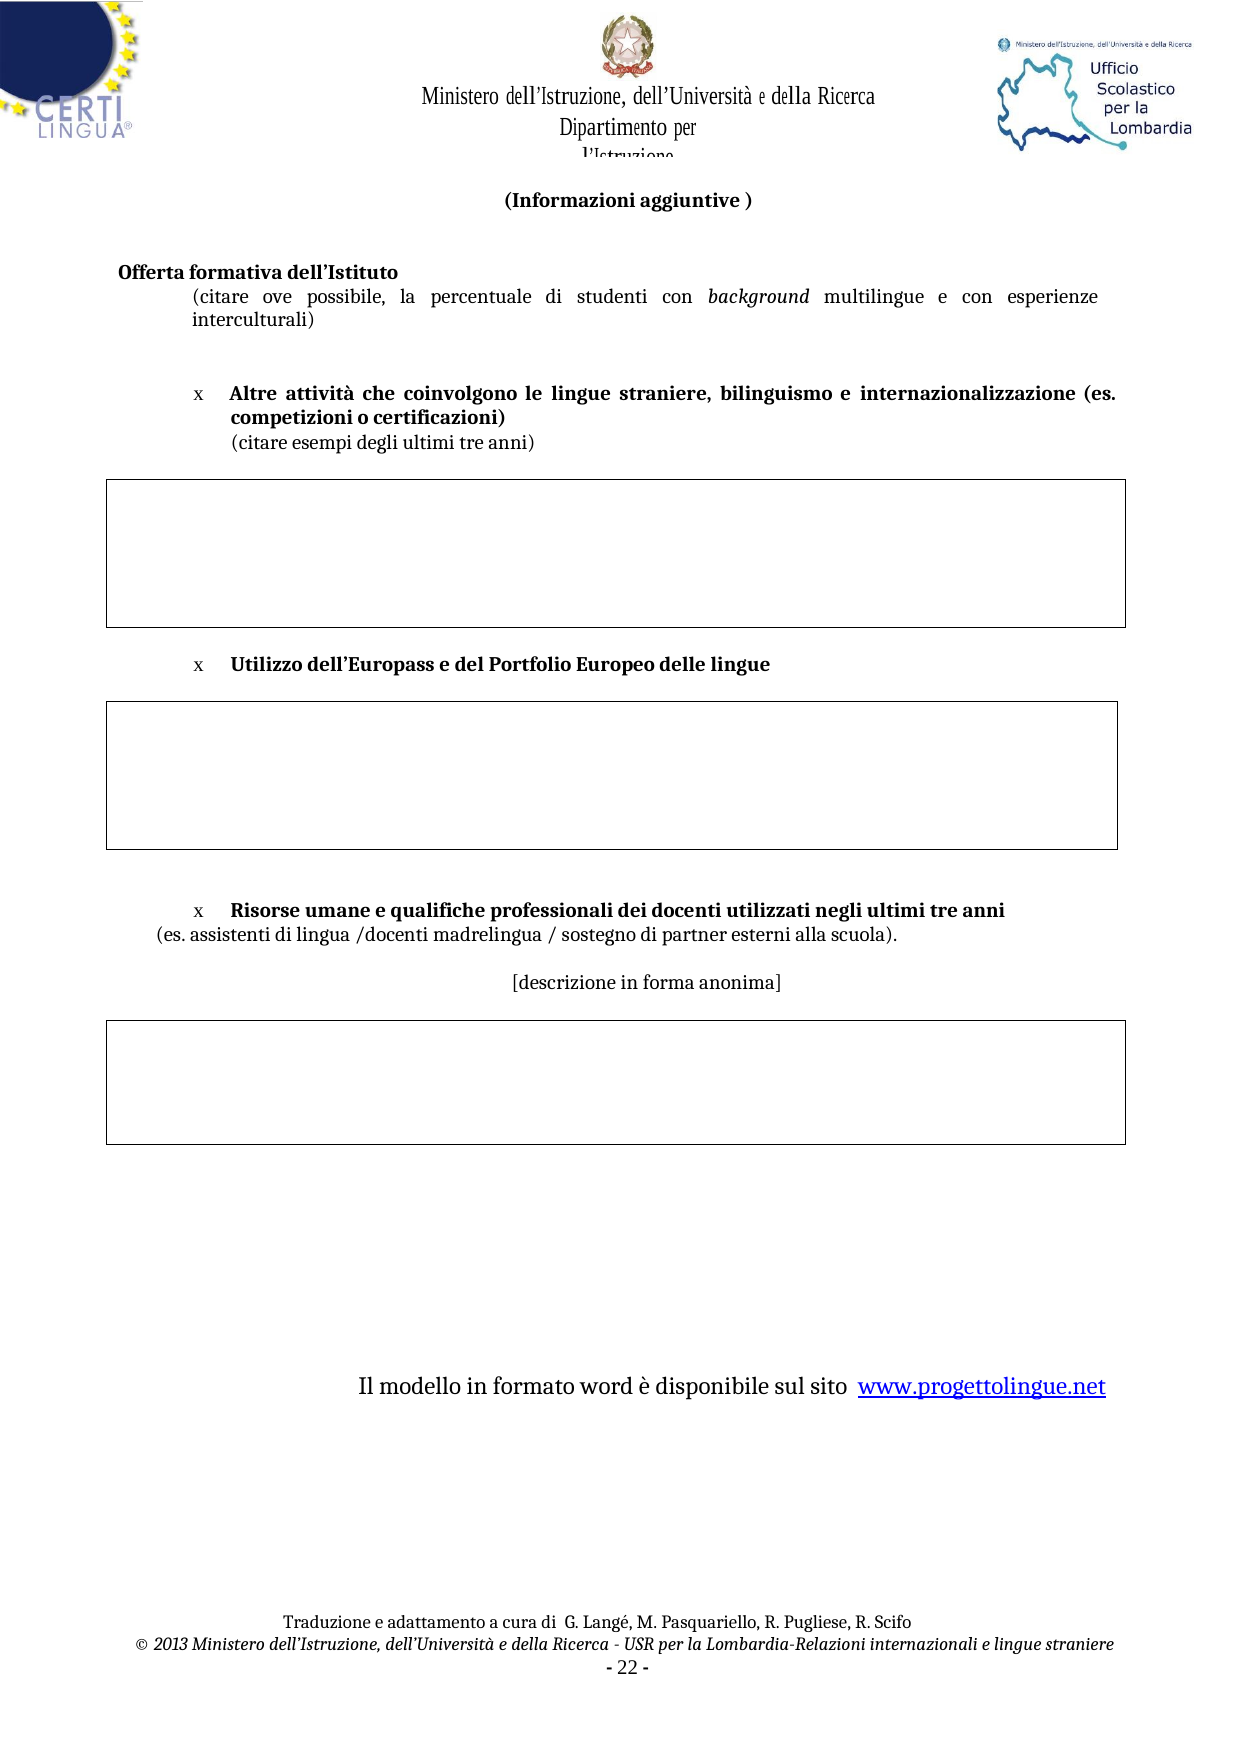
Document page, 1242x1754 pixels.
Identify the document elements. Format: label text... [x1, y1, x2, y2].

text x Utilizzo dell’Europass e del Portfolio Europeo delle lingue [193, 652, 1212, 675]
text (es. assistenti di lingua /docenti madrelingua / sostegno di partner esterni alla scuola). [156, 923, 1212, 946]
text (citare esempi degli ultimi tre anni) [231, 430, 1212, 453]
text (Informazioni aggiuntive ) [498, 188, 758, 212]
text [descrizione in forma anonima] [503, 970, 790, 993]
text Il modello in formato word è disponibile sul sito www.progettolingue.net [358, 1372, 1212, 1401]
picture [987, 29, 1201, 158]
text x Altre attività che coinvolgono le lingue straniere, bilinguismo e internazionalizzazione (es. competizioni o certificazioni) [193, 381, 1141, 430]
text Offerta formativa dell’Istituto [118, 261, 1212, 285]
text (citare ove possibile, la percentuale di studenti con background multilingue e con esperienze interculturali) [192, 286, 1142, 331]
text x Risorse umane e qualifiche professionali dei docenti utilizzati negli ultimi tre anni [193, 898, 1212, 923]
picture [0, 0, 143, 138]
picture [600, 12, 657, 81]
